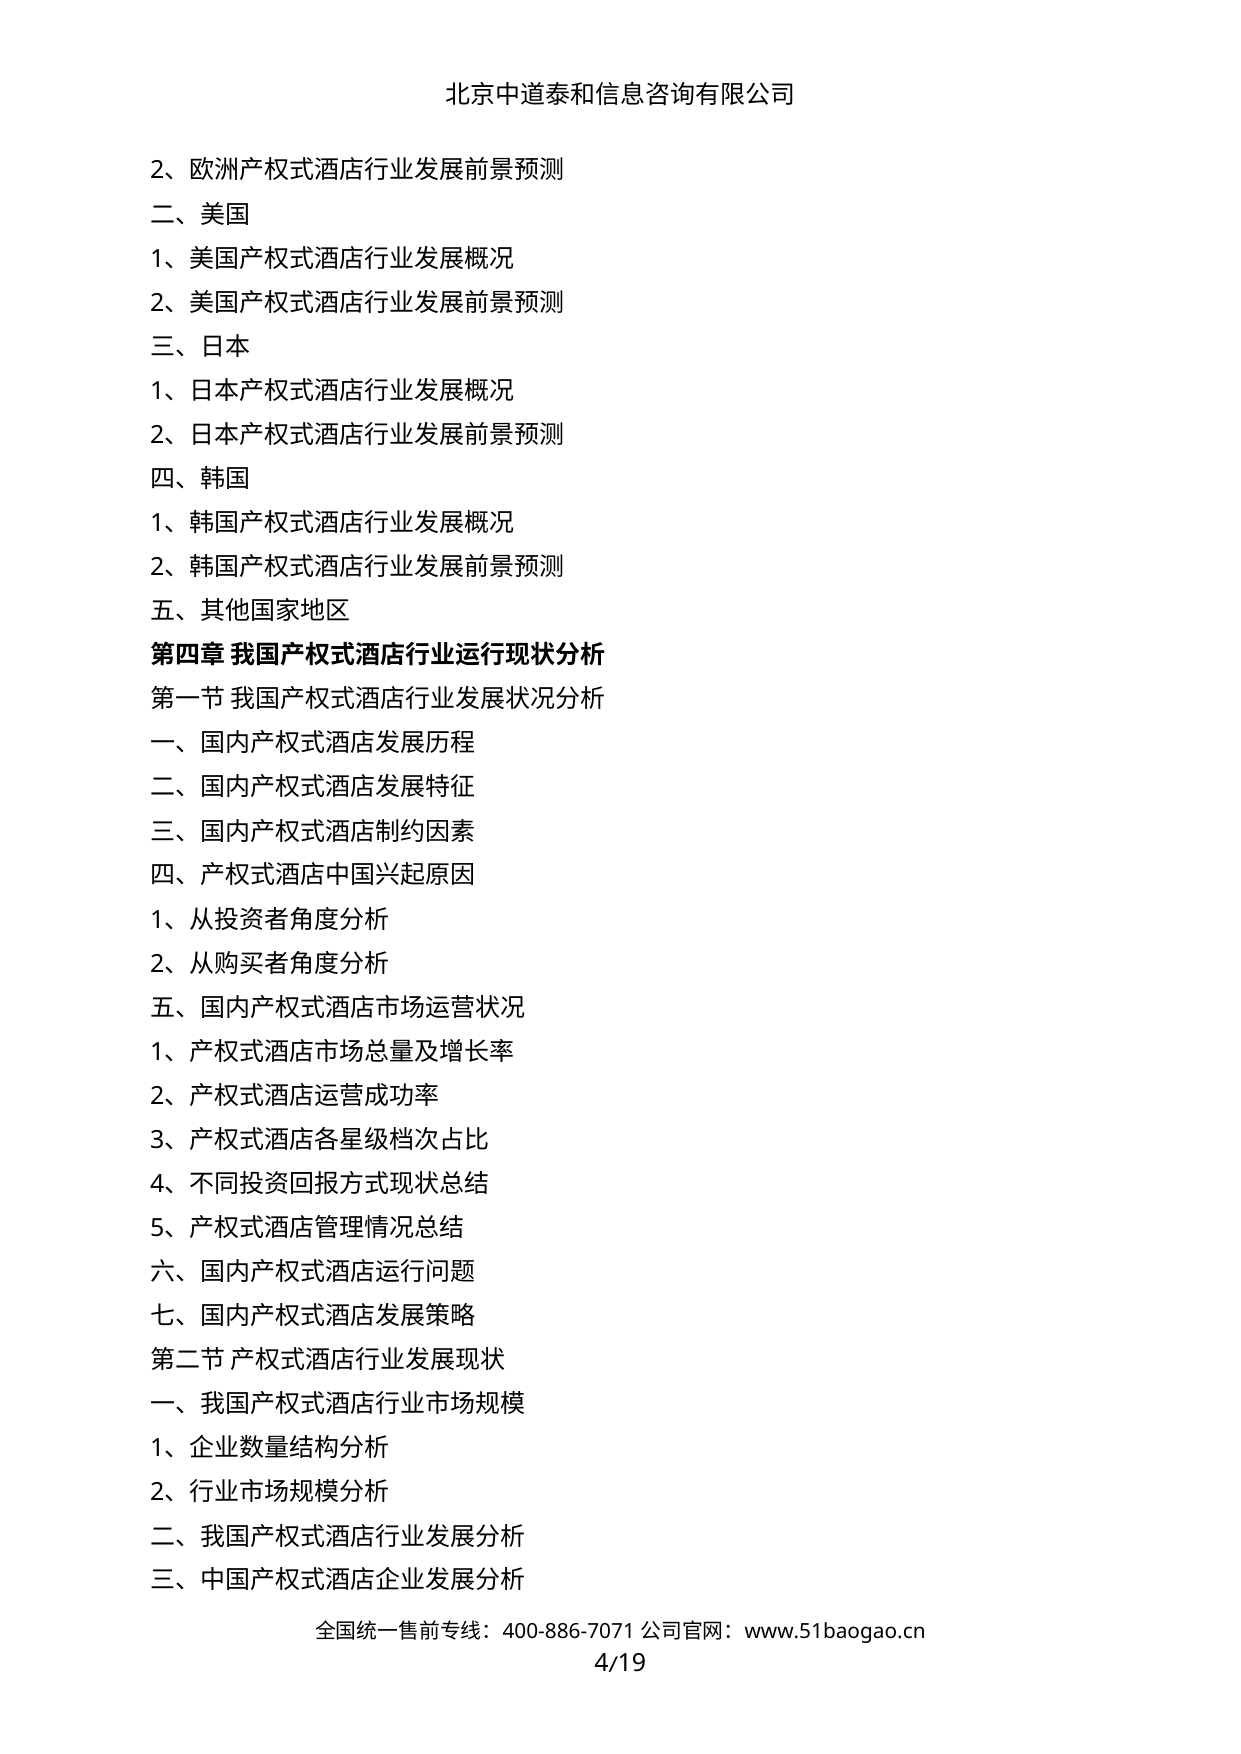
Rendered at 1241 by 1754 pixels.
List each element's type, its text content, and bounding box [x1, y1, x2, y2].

text 2、美国产权式酒店行业发展前景预测 [150, 282, 1090, 318]
text 三、中国产权式酒店企业发展分析 [150, 1560, 1090, 1596]
text 第二节 产权式酒店行业发展现状 [150, 1340, 1090, 1376]
text 二、我国产权式酒店行业发展分析 [150, 1516, 1090, 1552]
text 1、产权式酒店市场总量及增长率 [150, 1031, 1090, 1067]
text 3、产权式酒店各星级档次占比 [150, 1119, 1090, 1156]
text 四、韩国 [150, 458, 1090, 495]
text 六、国内产权式酒店运行问题 [150, 1252, 1090, 1288]
text 三、国内产权式酒店制约因素 [150, 811, 1090, 847]
text 五、其他国家地区 [150, 591, 1090, 627]
text 第一节 我国产权式酒店行业发展状况分析 [150, 679, 1090, 715]
text 五、国内产权式酒店市场运营状况 [150, 987, 1090, 1023]
text 三、日本 [150, 326, 1090, 362]
text 1、从投资者角度分析 [150, 899, 1090, 935]
text 第四章 我国产权式酒店行业运行现状分析 [150, 635, 1090, 671]
text 二、国内产权式酒店发展特征 [150, 767, 1090, 803]
text 1、韩国产权式酒店行业发展概况 [150, 502, 1090, 539]
text 四、产权式酒店中国兴起原因 [150, 855, 1090, 891]
text 2、欧洲产权式酒店行业发展前景预测 [150, 150, 1090, 186]
text 一、我国产权式酒店行业市场规模 [150, 1384, 1090, 1420]
text 二、美国 [150, 194, 1090, 230]
text 2、从购买者角度分析 [150, 943, 1090, 979]
text 5、产权式酒店管理情况总结 [150, 1207, 1090, 1244]
text 七、国内产权式酒店发展策略 [150, 1296, 1090, 1332]
text 4、不同投资回报方式现状总结 [150, 1163, 1090, 1200]
text 2、行业市场规模分析 [150, 1472, 1090, 1508]
text 1、企业数量结构分析 [150, 1428, 1090, 1464]
text 1、美国产权式酒店行业发展概况 [150, 238, 1090, 274]
text 2、产权式酒店运营成功率 [150, 1075, 1090, 1112]
text 2、韩国产权式酒店行业发展前景预测 [150, 547, 1090, 583]
text 2、日本产权式酒店行业发展前景预测 [150, 414, 1090, 451]
text 1、日本产权式酒店行业发展概况 [150, 370, 1090, 407]
text 一、国内产权式酒店发展历程 [150, 723, 1090, 759]
